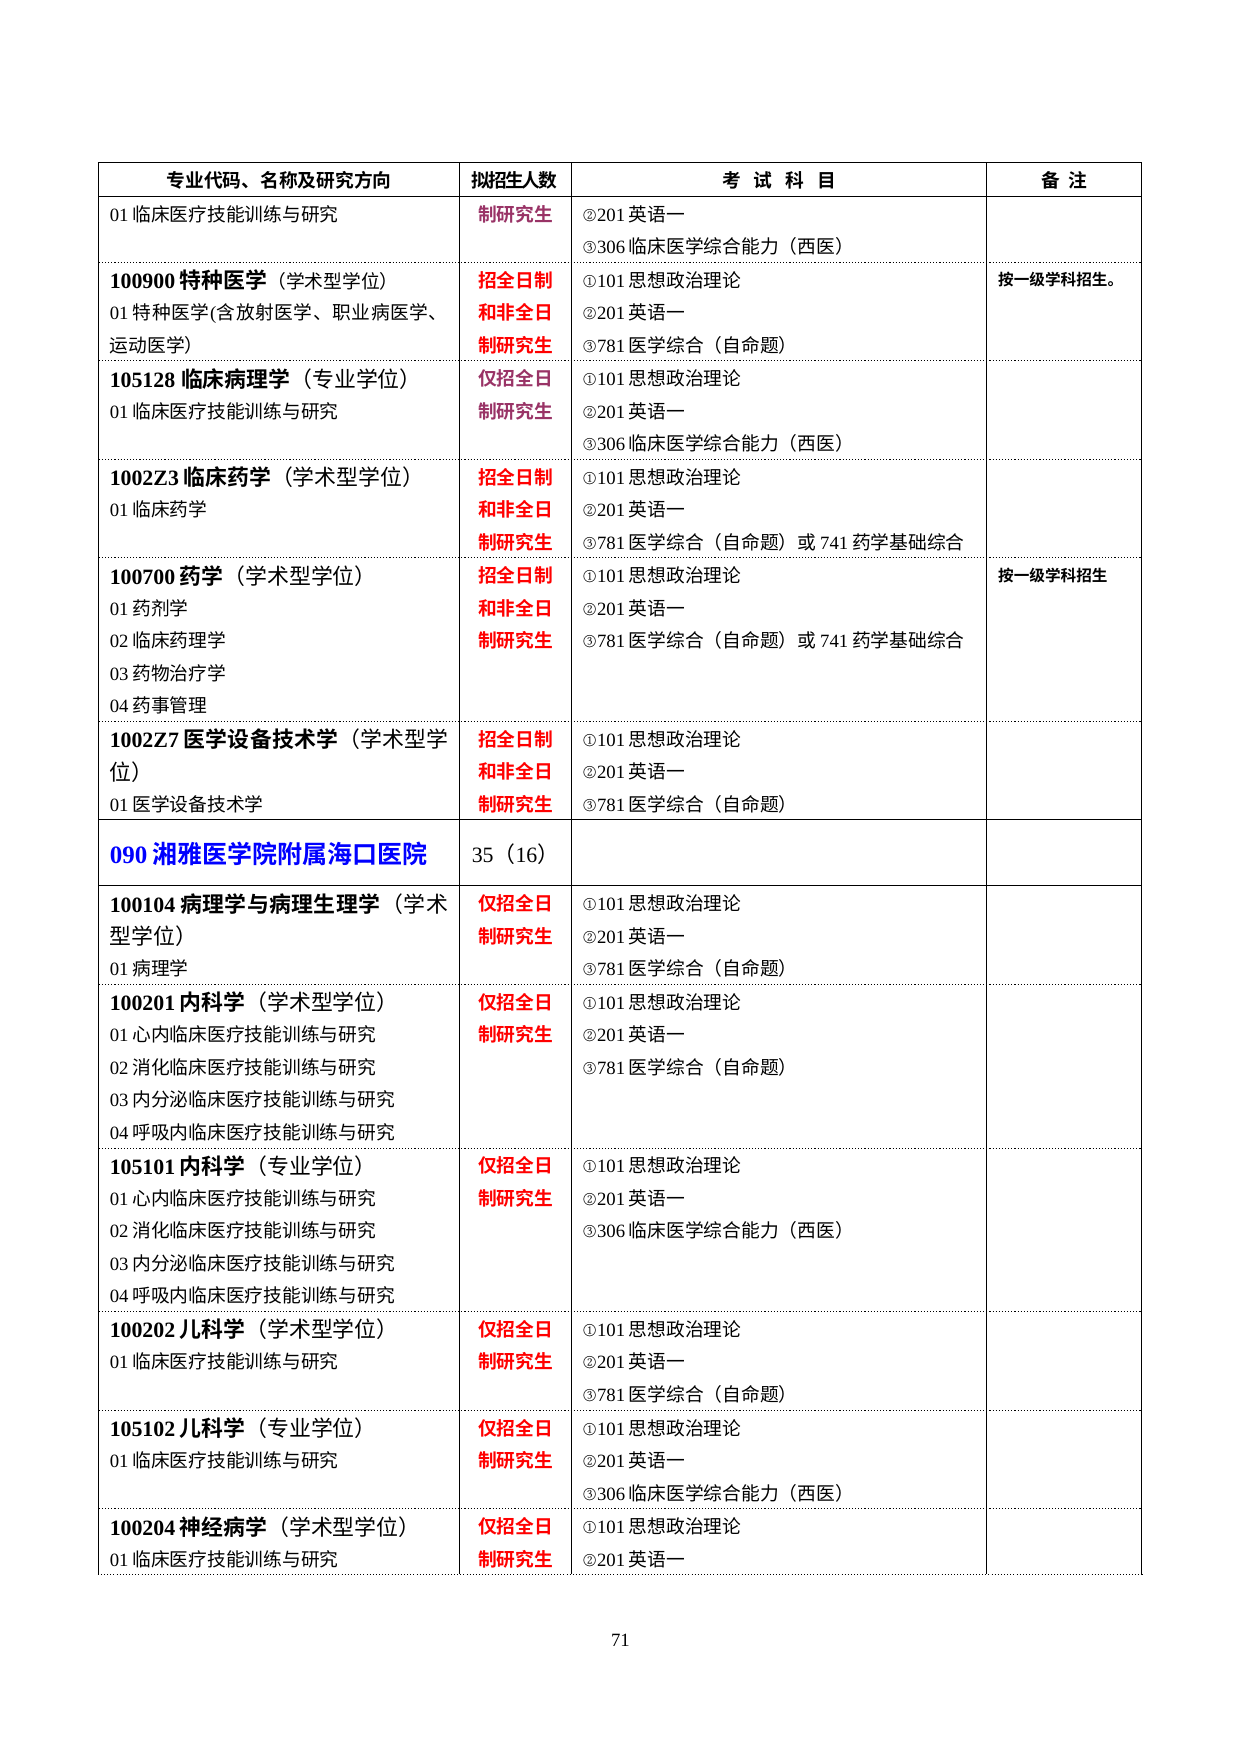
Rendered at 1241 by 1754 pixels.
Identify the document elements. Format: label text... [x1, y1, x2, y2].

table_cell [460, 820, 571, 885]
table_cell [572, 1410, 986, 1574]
table_header 专业代码、名称及研究方向 [99, 163, 459, 196]
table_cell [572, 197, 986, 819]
table_header 备 注 [987, 163, 1141, 196]
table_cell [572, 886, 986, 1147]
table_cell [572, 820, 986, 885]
table_header 拟招生人数 [460, 163, 571, 196]
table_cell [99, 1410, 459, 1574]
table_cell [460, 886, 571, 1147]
table_header 考 试 科 目 [572, 163, 986, 196]
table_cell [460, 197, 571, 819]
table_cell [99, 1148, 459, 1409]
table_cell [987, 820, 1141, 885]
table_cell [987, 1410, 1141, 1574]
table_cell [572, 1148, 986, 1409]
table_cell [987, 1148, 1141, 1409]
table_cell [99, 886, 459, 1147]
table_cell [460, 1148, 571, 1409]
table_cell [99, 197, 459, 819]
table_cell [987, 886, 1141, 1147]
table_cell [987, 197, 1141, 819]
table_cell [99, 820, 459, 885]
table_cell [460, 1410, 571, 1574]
